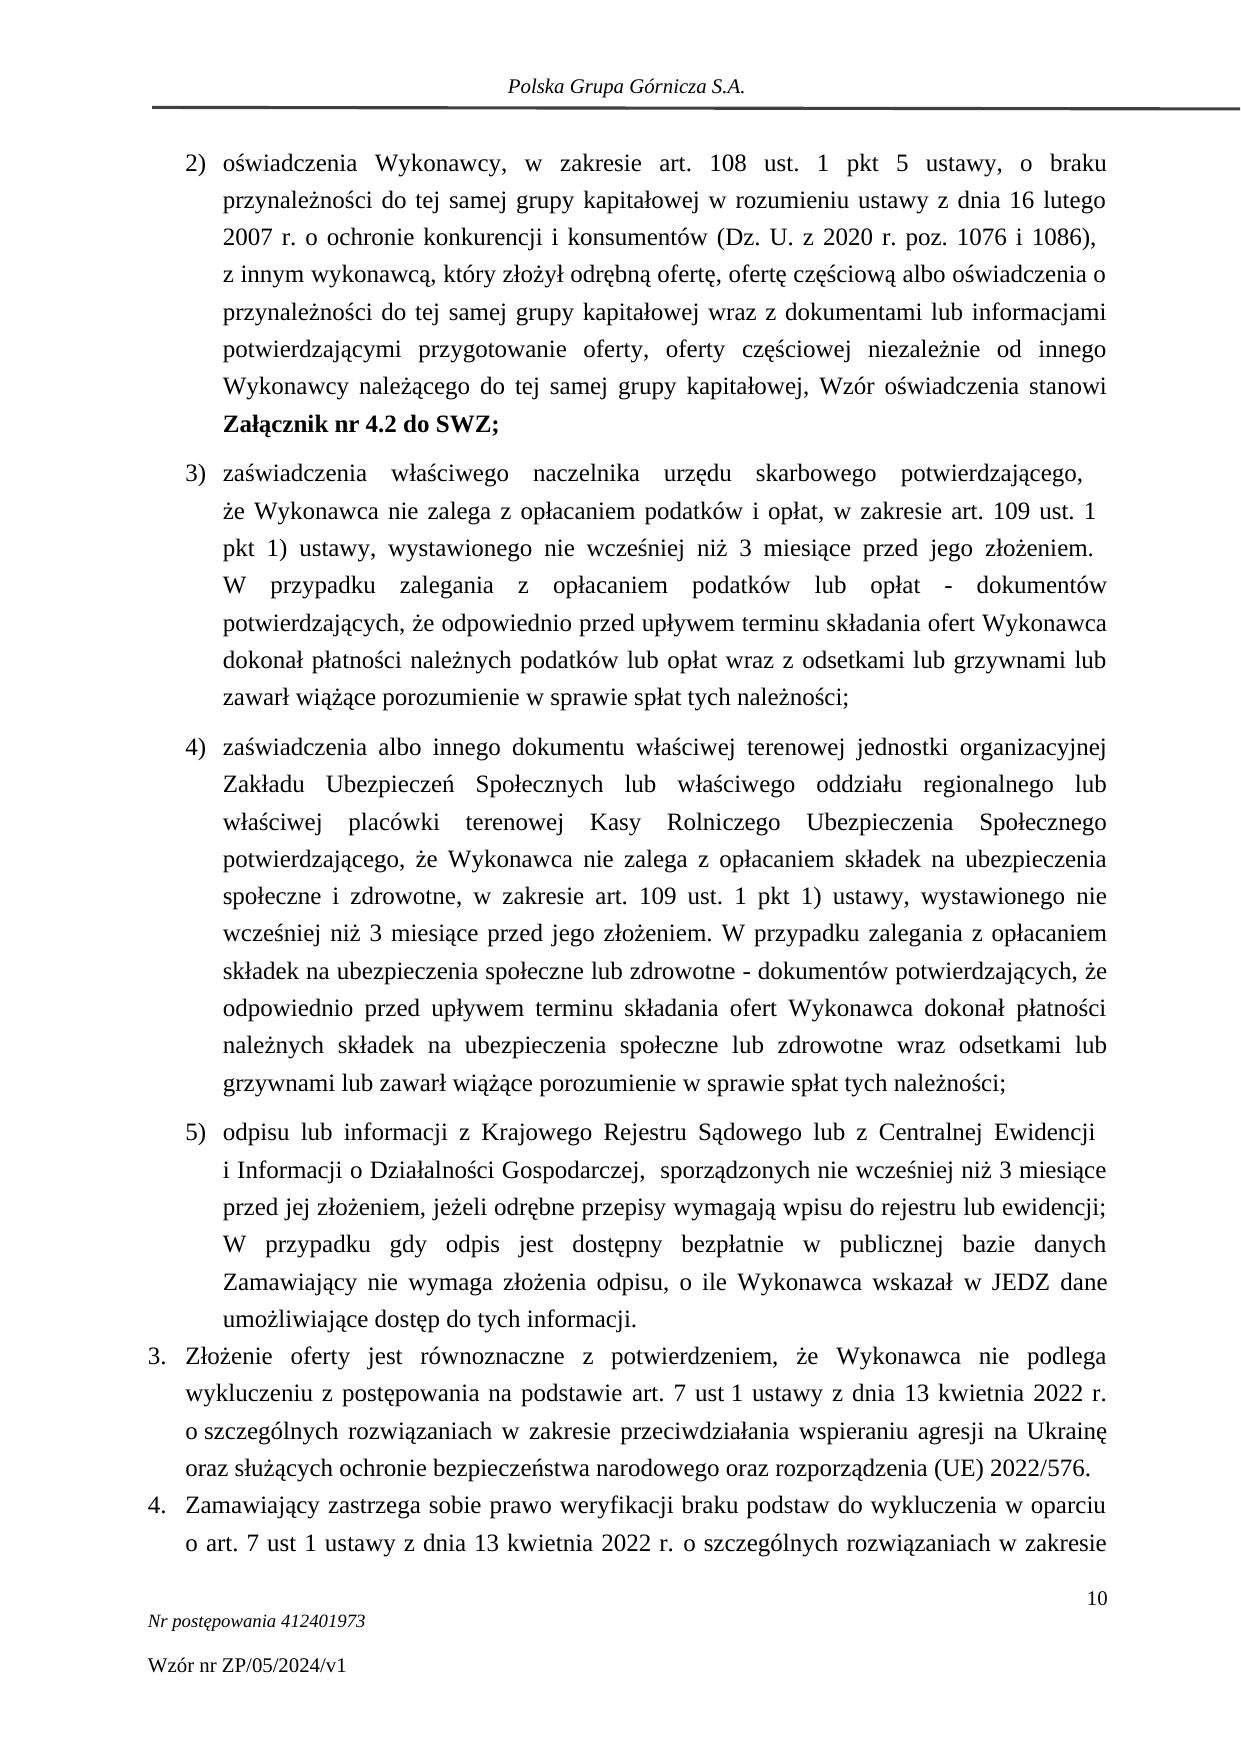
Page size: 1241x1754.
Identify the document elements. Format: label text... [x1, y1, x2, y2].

list oświadczenia Wykonawcy, w zakresie art. 108 ust. 1 pkt 5 ustawy, o braku przynależności do tej samej grupy kapitałowej w rozumieniu ustawy z dnia 16 lutego 2007 r. o ochronie konkurencji i konsumentów (Dz. U. z 2020 r. poz. 1076 i 1086), z innym wykonawcą, który złożył odrębną ofertę, ofertę częściową albo oświadczenia o przynależności do tej samej grupy kapitałowej wraz z dokumentami lub informacjami potwierdzającymi przygotowanie oferty, oferty częściowej niezależnie od innego Wykonawcy należącego do tej samej grupy kapitałowej, Wzór oświadczenia stanowi Załącznik nr 4.2 do SWZ; [185, 148, 1107, 437]
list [148, 1490, 1107, 1556]
list Złożenie oferty jest równoznaczne z potwierdzeniem, że Wykonawca nie podlega wykluczeniu z postępowania na podstawie art. 7 ust 1 ustawy z dnia 13 kwietnia 2022 r. o szczególnych rozwiązaniach w zakresie przeciwdziałania wspieraniu agresji na Ukrainę oraz służących ochronie bezpieczeństwa narodowego oraz rozporządzenia (UE) 2022/576. [148, 1341, 1107, 1482]
list zaświadczenia właściwego naczelnika urzędu skarbowego potwierdzającego, że Wykonawca nie zalega z opłacaniem podatków i opłat, w zakresie art. 109 ust. 1 pkt 1) ustawy, wystawionego nie wcześniej niż 3 miesiące przed jego złożeniem. W przypadku zalegania z opłacaniem podatków lub opłat - dokumentów potwierdzających, że odpowiednio przed upływem terminu składania ofert Wykonawca dokonał płatności należnych podatków lub opłat wraz z odsetkami lub grzywnami lub zawarł wiążące porozumienie w sprawie spłat tych należności; [185, 458, 1107, 711]
list zaświadczenia albo innego dokumentu właściwej terenowej jednostki organizacyjnej Zakładu Ubezpieczeń Społecznych lub właściwego oddziału regionalnego lub właściwej placówki terenowej Kasy Rolniczego Ubezpieczenia Społecznego potwierdzającego, że Wykonawca nie zalega z opłacaniem składek na ubezpieczenia społeczne i zdrowotne, w zakresie art. 109 ust. 1 pkt 1) ustawy, wystawionego nie wcześniej niż 3 miesiące przed jego złożeniem. W przypadku zalegania z opłacaniem składek na ubezpieczenia społeczne lub zdrowotne - dokumentów potwierdzających, że odpowiednio przed upływem terminu składania ofert Wykonawca dokonał płatności należnych składek na ubezpieczenia społeczne lub zdrowotne wraz odsetkami lub grzywnami lub zawarł wiążące porozumienie w sprawie spłat tych należności; [185, 732, 1107, 1096]
list odpisu lub informacji z Krajowego Rejestru Sądowego lub z Centralnej Ewidencji i Informacji o Działalności Gospodarczej, sporządzonych nie wcześniej niż 3 miesiące przed jej złożeniem, jeżeli odrębne przepisy wymagają wpisu do rejestru lub ewidencji; W przypadku gdy odpis jest dostępny bezpłatnie w publicznej bazie danych Zamawiający nie wymaga złożenia odpisu, o ile Wykonawca wskazał w JEDZ dane umożliwiające dostęp do tych informacji. [185, 1117, 1107, 1333]
